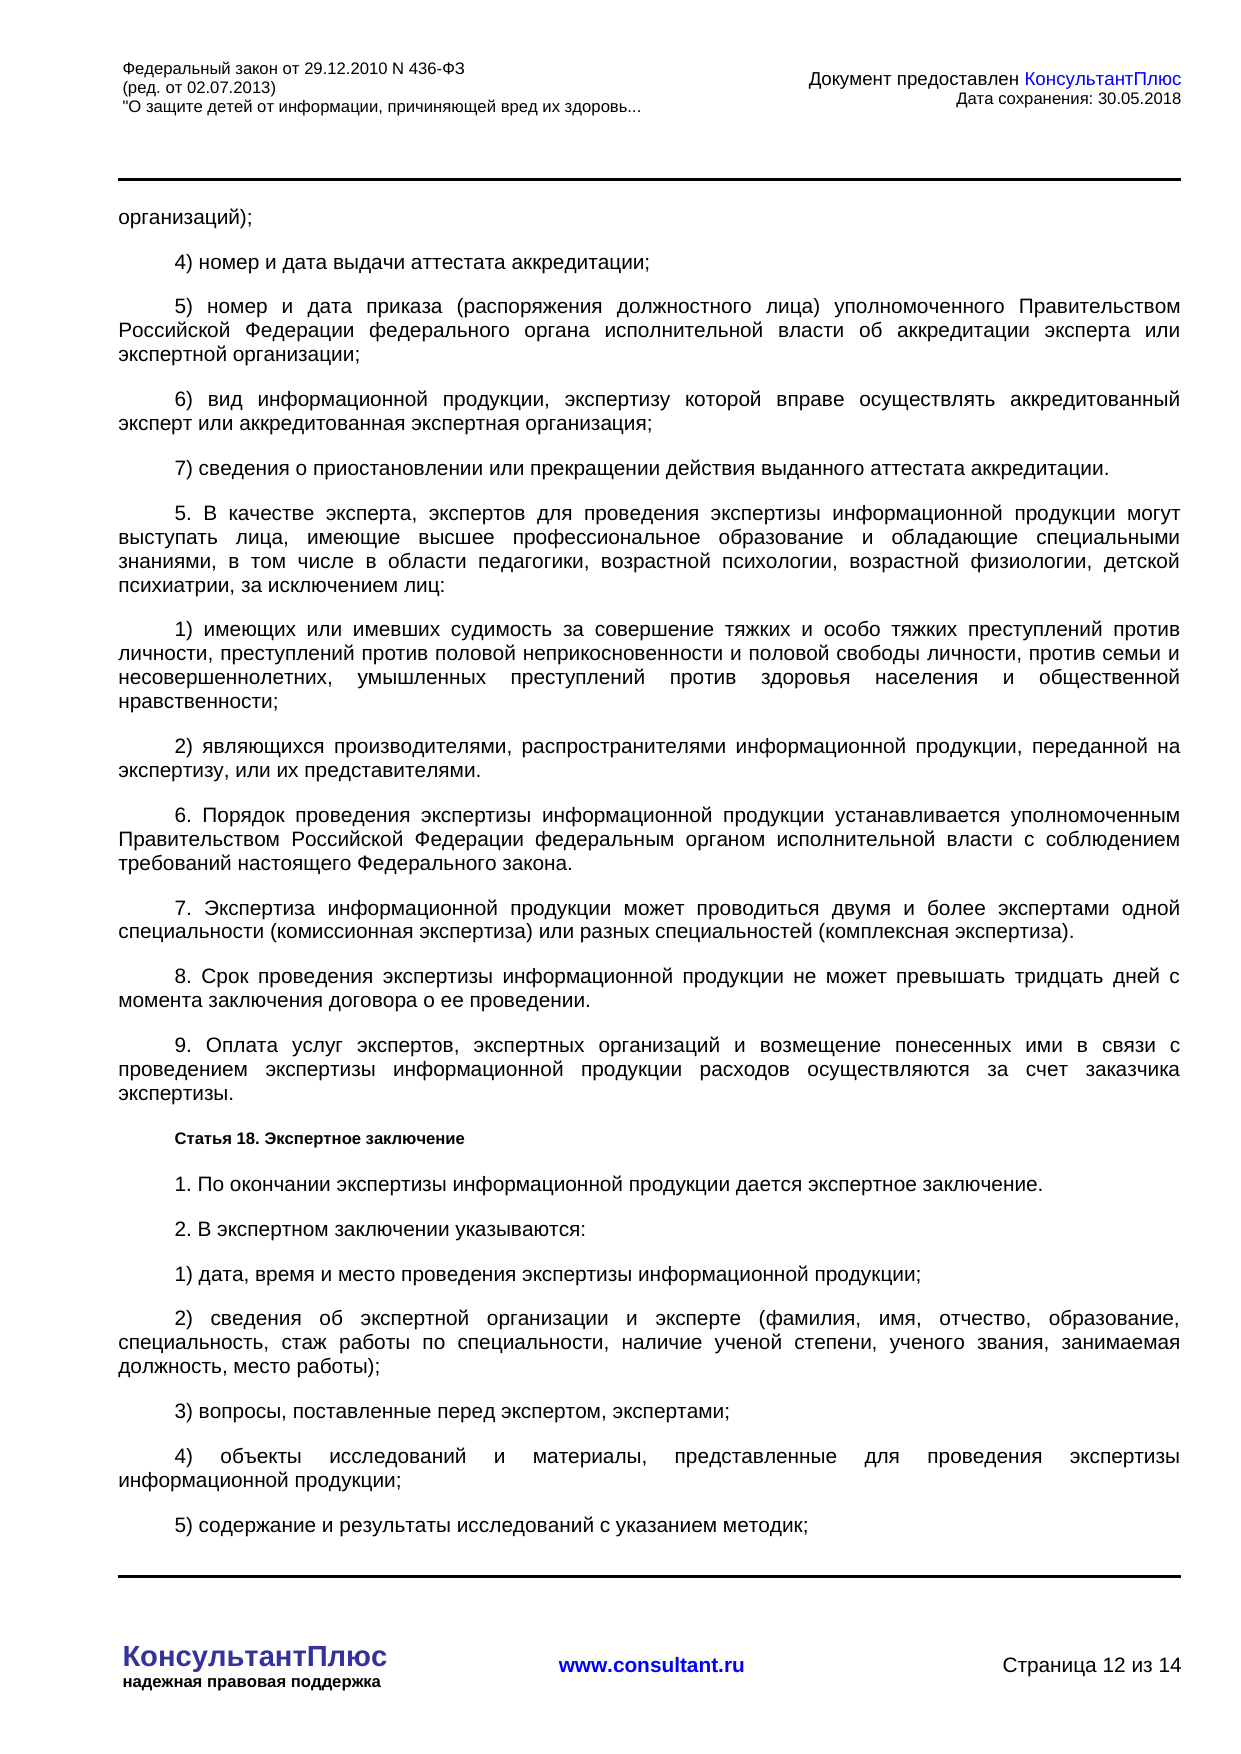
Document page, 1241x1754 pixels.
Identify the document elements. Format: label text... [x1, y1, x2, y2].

text 1) дата, время и место проведения экспертизы информационной продукции; [118, 1261, 1181, 1285]
text 1) имеющих или имевших судимость за совершение тяжких и особо тяжких преступлений против личности, преступлений против половой неприкосновенности и половой свободы личности, против семьи и несовершеннолетних, умышленных преступлений против здоровья населения и общественной нравственности; [118, 617, 1181, 713]
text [118, 205, 1181, 229]
text 5) номер и дата приказа (распоряжения должностного лица) уполномоченного Правительством Российской Федерации федерального органа исполнительной власти об аккредитации эксперта или экспертной организации; [118, 294, 1181, 366]
text 4) номер и дата выдачи аттестата аккредитации; [118, 249, 1181, 273]
text 5) содержание и результаты исследований с указанием методик; [118, 1512, 1181, 1536]
text 1. По окончании экспертизы информационной продукции дается экспертное заключение. [118, 1172, 1181, 1196]
text 6) вид информационной продукции, экспертизу которой вправе осуществлять аккредитованный эксперт или аккредитованная экспертная организация; [118, 387, 1181, 435]
text 6. Порядок проведения экспертизы информационной продукции устанавливается уполномоченным Правительством Российской Федерации федеральным органом исполнительной власти с соблюдением требований настоящего Федерального закона. [118, 803, 1181, 874]
text 5. В качестве эксперта, экспертов для проведения экспертизы информационной продукции могут выступать лица, имеющие высшее профессиональное образование и обладающие специальными знаниями, в том числе в области педагогики, возрастной психологии, возрастной физиологии, детской психиатрии, за исключением лиц: [118, 501, 1181, 596]
text 7. Экспертиза информационной продукции может проводиться двумя и более экспертами одной специальности (комиссионная экспертиза) или разных специальностей (комплексная экспертиза). [118, 895, 1181, 943]
title Статья 18. Экспертное заключение [118, 1129, 1181, 1148]
text 9. Оплата услуг экспертов, экспертных организаций и возмещение понесенных ими в связи с проведением экспертизы информационной продукции расходов осуществляются за счет заказчика экспертизы. [118, 1033, 1181, 1105]
text 8. Срок проведения экспертизы информационной продукции не может превышать тридцать дней с момента заключения договора о ее проведении. [118, 964, 1181, 1012]
text 7) сведения о приостановлении или прекращении действия выданного аттестата аккредитации. [118, 456, 1181, 480]
text 3) вопросы, поставленные перед экспертом, экспертами; [118, 1399, 1181, 1423]
text 2) являющихся производителями, распространителями информационной продукции, переданной на экспертизу, или их представителями. [118, 734, 1181, 782]
text 4) объекты исследований и материалы, представленные для проведения экспертизы информационной продукции; [118, 1444, 1181, 1492]
text 2) сведения об экспертной организации и эксперте (фамилия, имя, отчество, образование, специальность, стаж работы по специальности, наличие ученой степени, ученого звания, занимаемая должность, место работы); [118, 1306, 1181, 1378]
text 2. В экспертном заключении указываются: [118, 1217, 1181, 1241]
